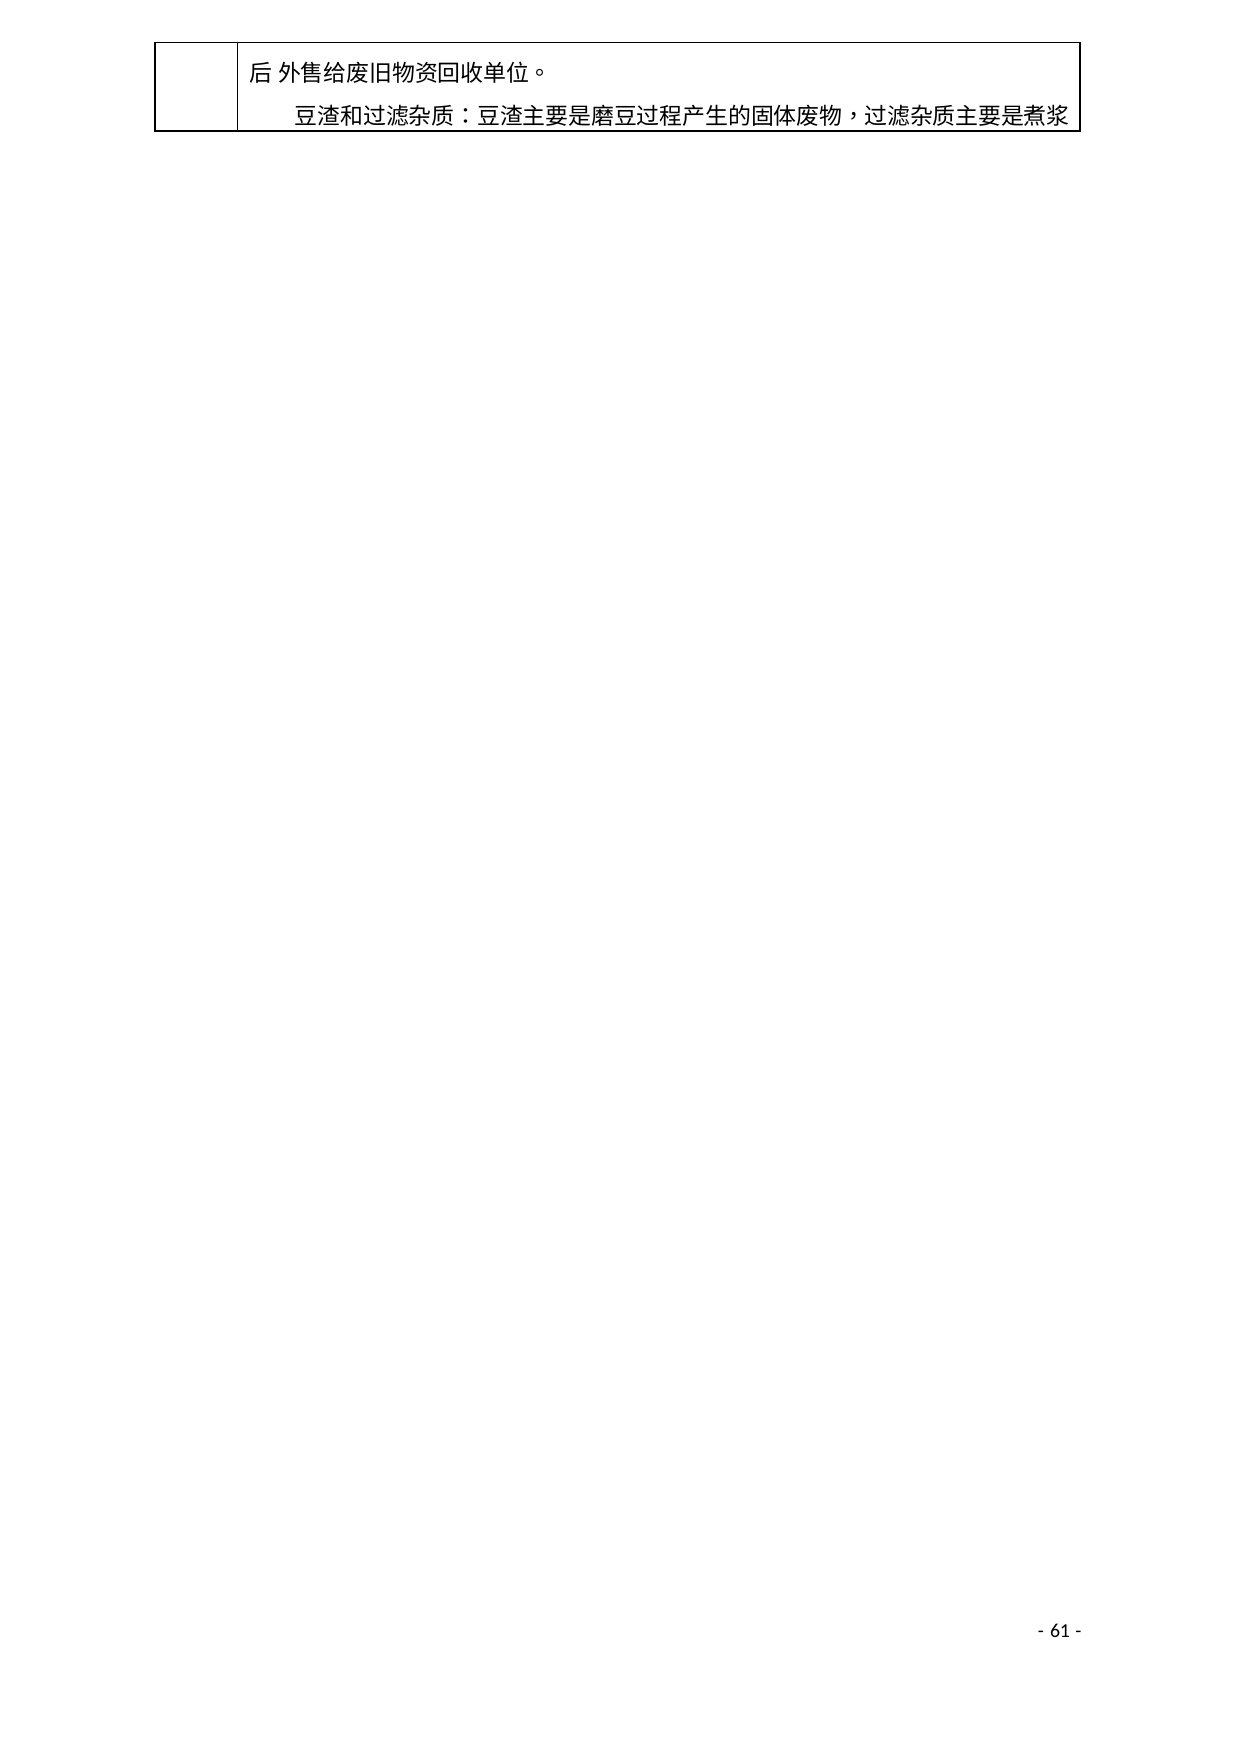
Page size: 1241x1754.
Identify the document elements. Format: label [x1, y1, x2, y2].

table_cell [238, 43, 1079, 130]
